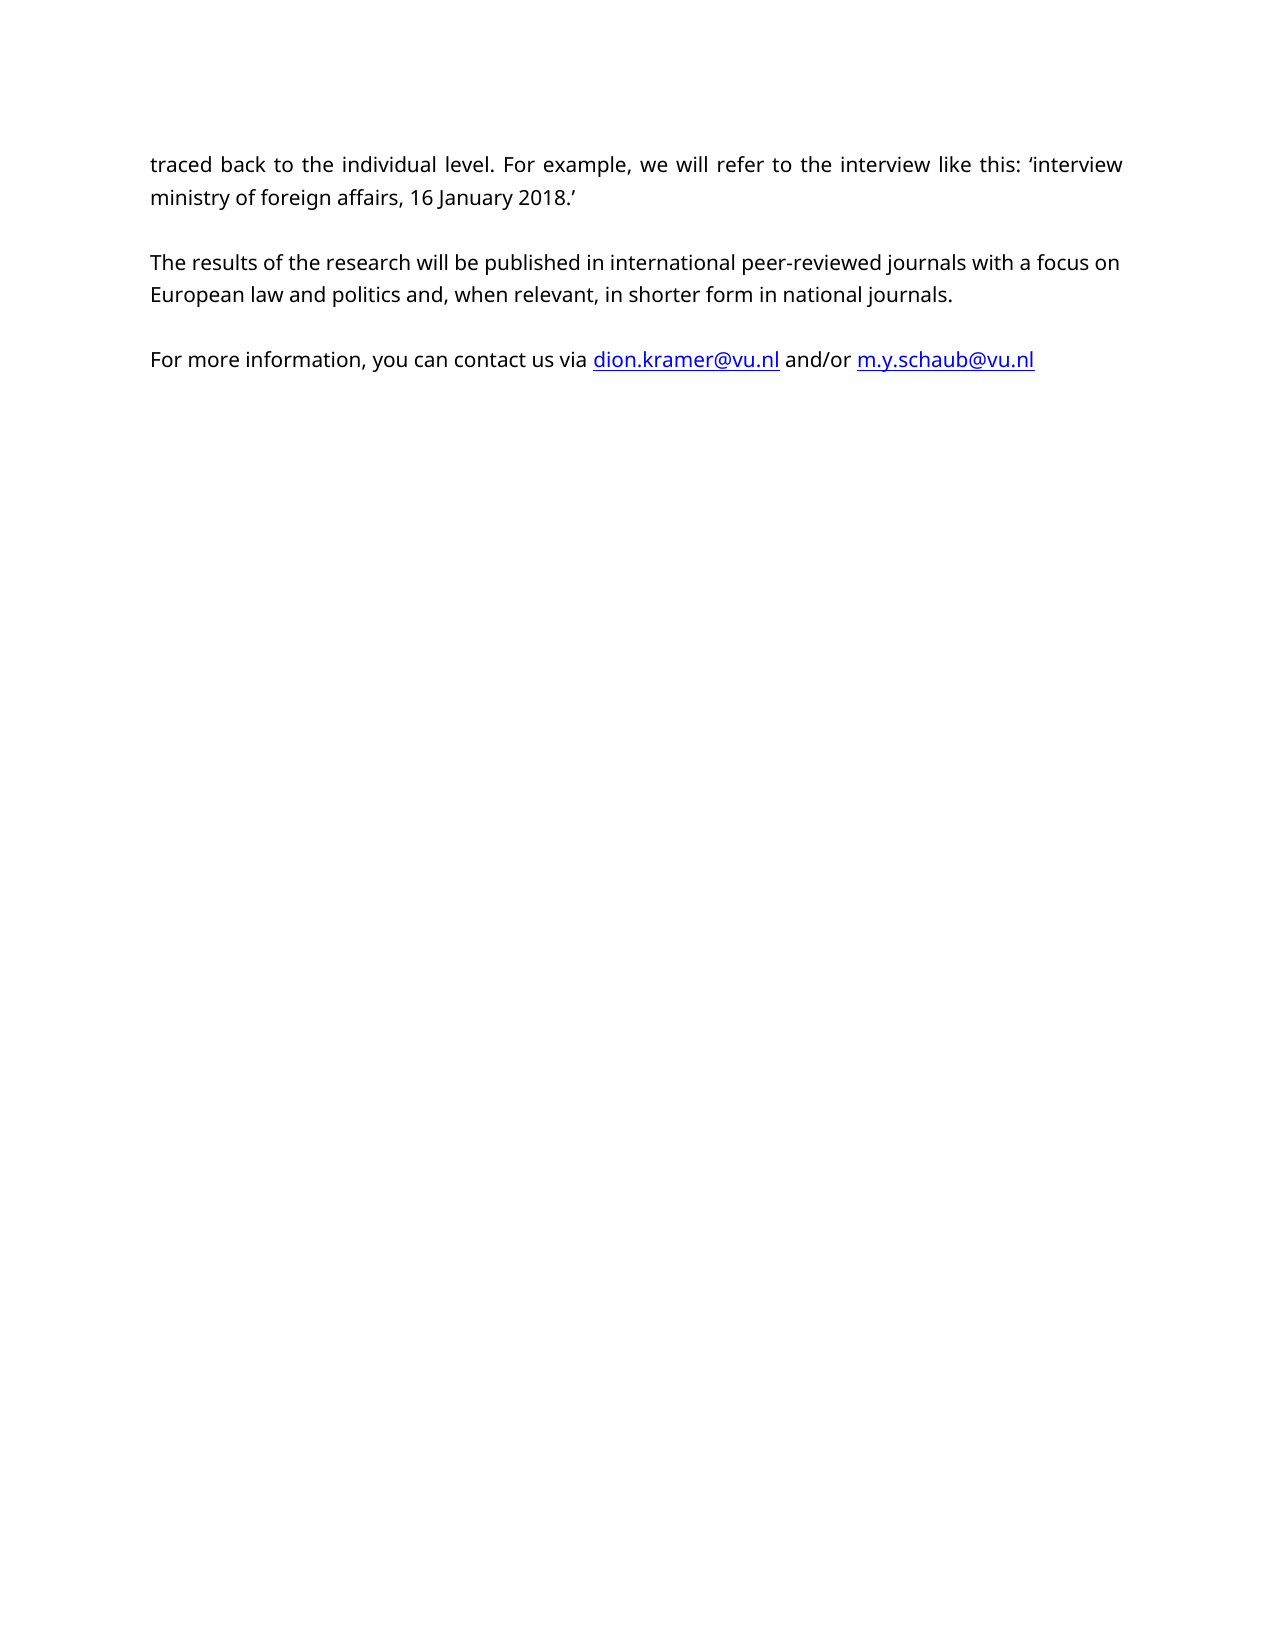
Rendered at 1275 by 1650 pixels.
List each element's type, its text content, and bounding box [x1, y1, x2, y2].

text The results of the research will be published in international peer-reviewed journals with a focus on European law and politics and, when relevant, in shorter form in national journals. [150, 248, 1125, 309]
text For more information, you can contact us via dion.kramer@vu.nl and/or m.y.schaub@vu.nl [150, 346, 1125, 374]
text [150, 150, 1125, 211]
